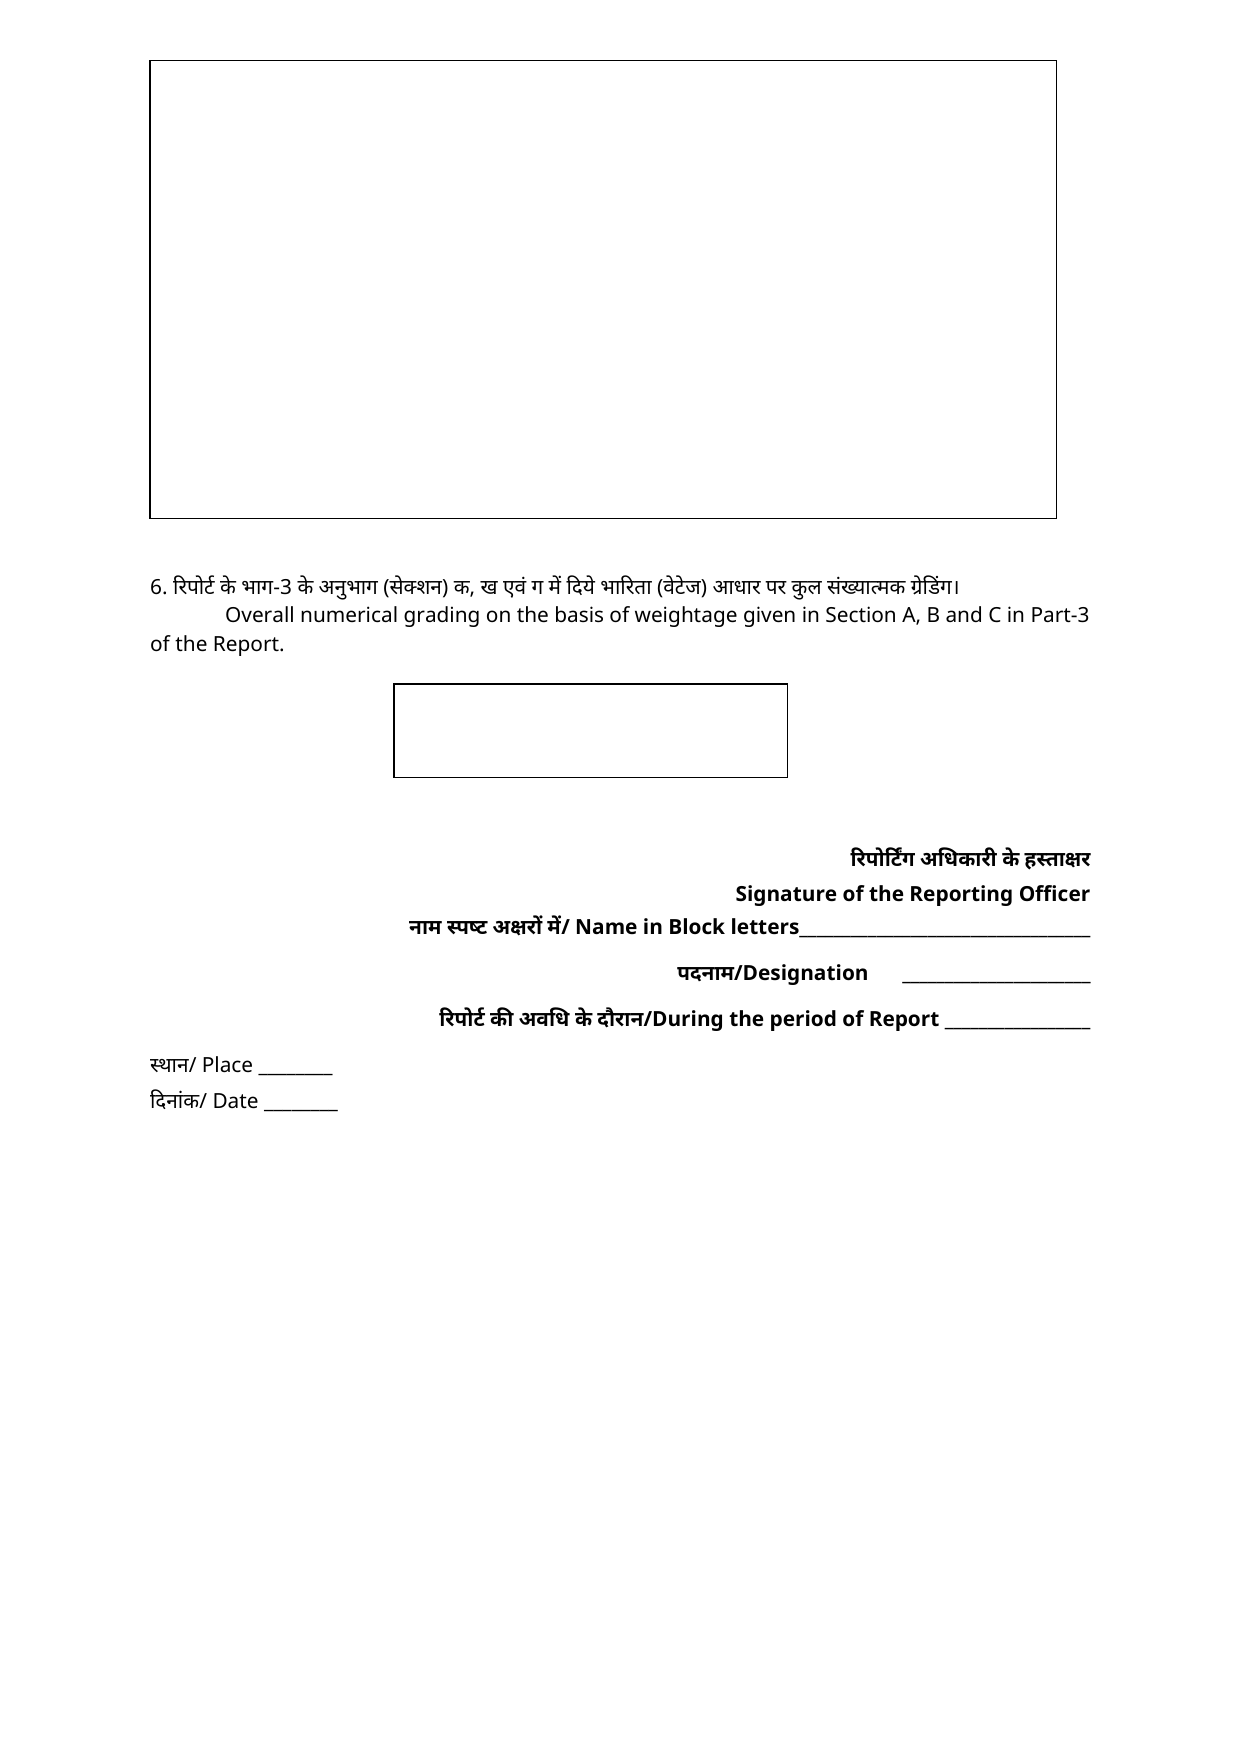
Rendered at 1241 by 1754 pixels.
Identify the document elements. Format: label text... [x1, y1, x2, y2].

text दिनांक/ Date ________ [150, 1086, 1090, 1117]
table_header [151, 61, 1056, 518]
text रिपोर्ट की अवधि के दौरान/During the period of Report _________________ [150, 1004, 1090, 1035]
text रिपोर्टिंग अधिकारी के हस्‍ताक्षर [150, 848, 1090, 875]
text नाम स्‍पष्‍ट अक्षरों में/ Name in Block letters__________________________________ [150, 912, 1090, 943]
text Signature of the Reporting Officer [150, 879, 1090, 908]
text 6. रिपोर्ट के भाग-3 के अनुभाग (सेक्‍शन) क, ख एवं ग में दिये भारिता (वेटेज) आधार पर कुल संख्‍यात्‍मक ग्रेडिंग। [150, 573, 1090, 600]
text स्‍थान/ Place ________ [150, 1051, 1090, 1081]
text Overall numerical grading on the basis of weightage given in Section A, B and C in Part-3 of the Report. [150, 600, 1090, 657]
text पदनाम/Designation ______________________ [150, 958, 1090, 989]
